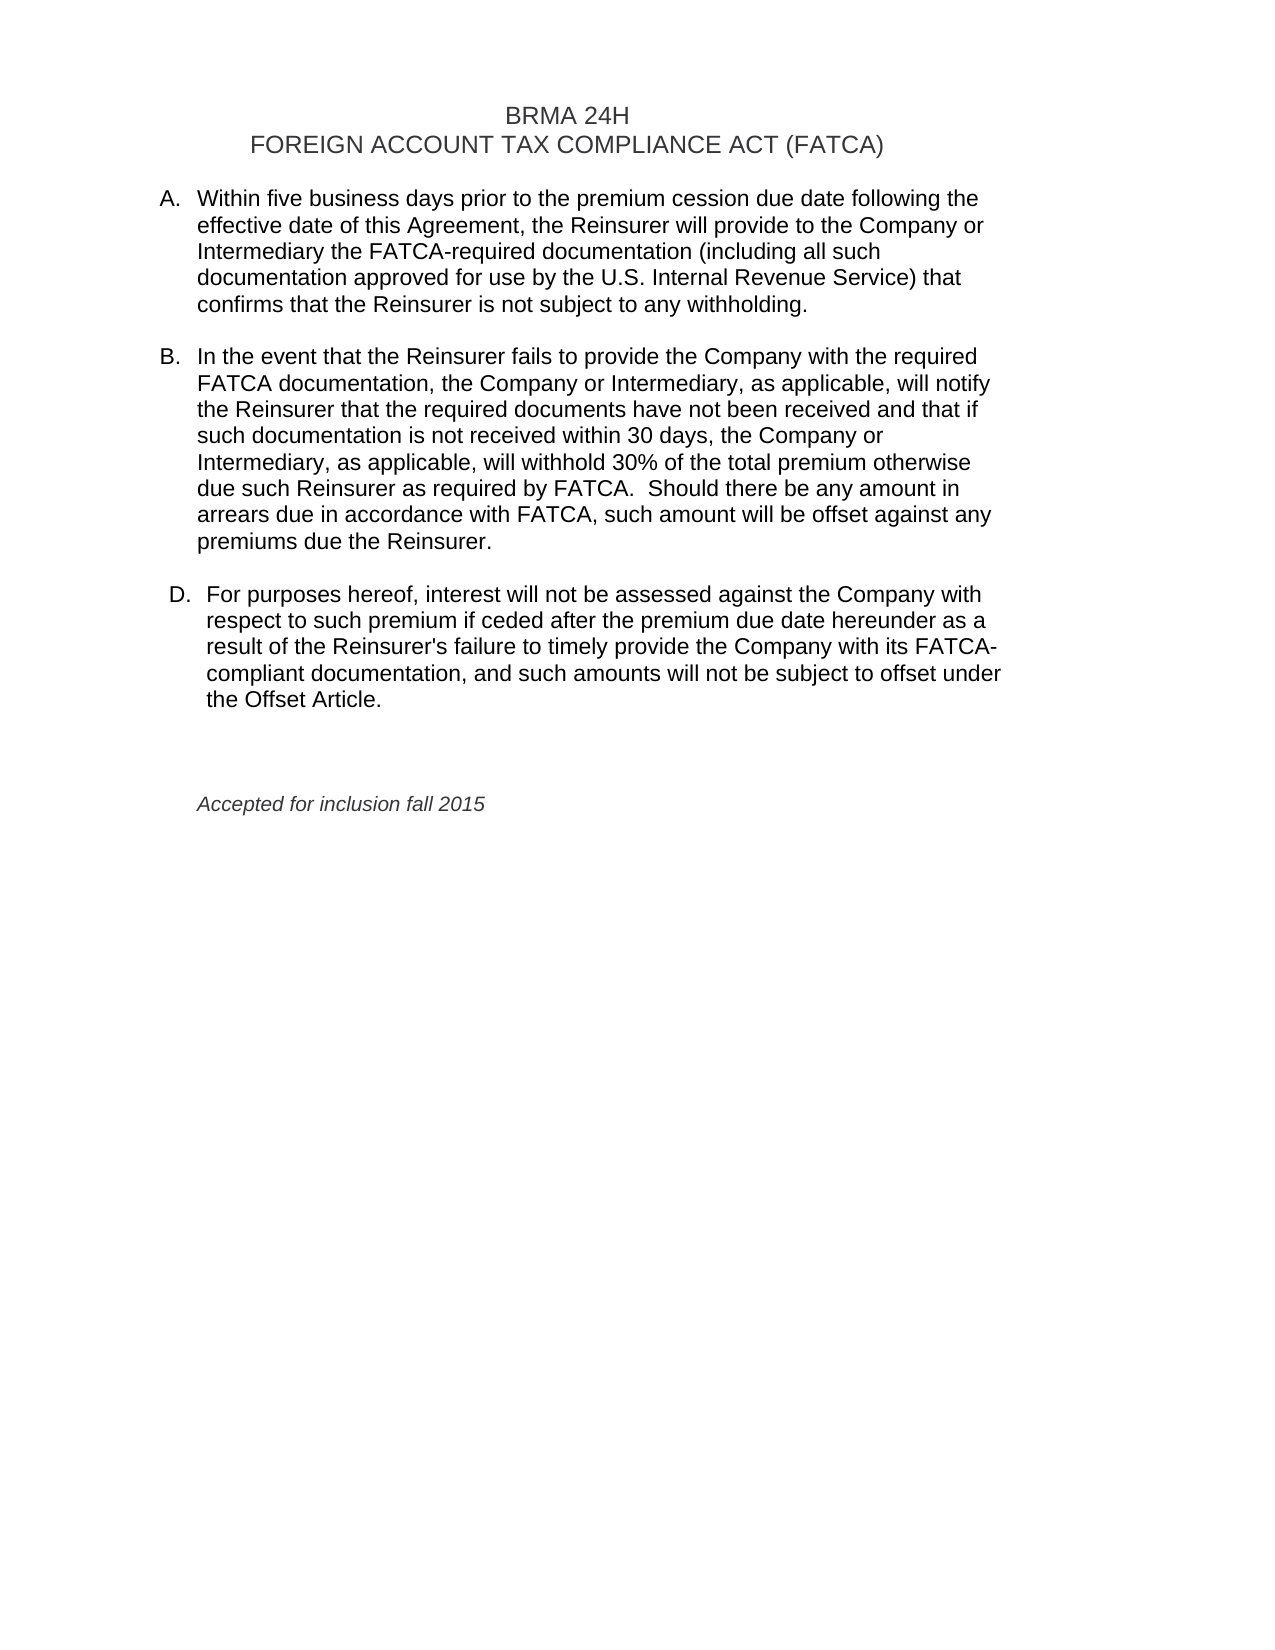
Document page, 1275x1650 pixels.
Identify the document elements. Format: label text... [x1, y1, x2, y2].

text A. Within five business days prior to the premium cession due date following the effective date of this Agreement, the Reinsurer will provide to the Company or Intermediary the FATCA-required documentation (including all such documentation approved for use by the U.S. Internal Revenue Service) that confirms that the Reinsurer is not subject to any withholding. [159, 185, 1012, 317]
list For purposes hereof, interest will not be assessed against the Company with respect to such premium if ceded after the premium due date hereunder as a result of the Reinsurer's failure to timely provide the Company with its FATCA-compliant documentation, and such amounts will not be subject to offset under the Offset Article. [169, 581, 1012, 712]
text FOREIGN ACCOUNT TAX COMPLIANCE ACT (FATCA) [122, 130, 1012, 159]
text B. In the event that the Reinsurer fails to provide the Company with the required FATCA documentation, the Company or Intermediary, as applicable, will notify the Reinsurer that the required documents have not been received and that if such documentation is not received within 30 days, the Company or Intermediary, as applicable, will withhold 30% of the total premium otherwise due such Reinsurer as required by FATCA. Should there be any amount in arrears due in accordance with FATCA, such amount will be offset against any premiums due the Reinsurer. [159, 343, 1012, 554]
list Accepted for inclusion fall 2015 [197, 791, 1012, 815]
text BRMA 24H [122, 101, 1012, 130]
